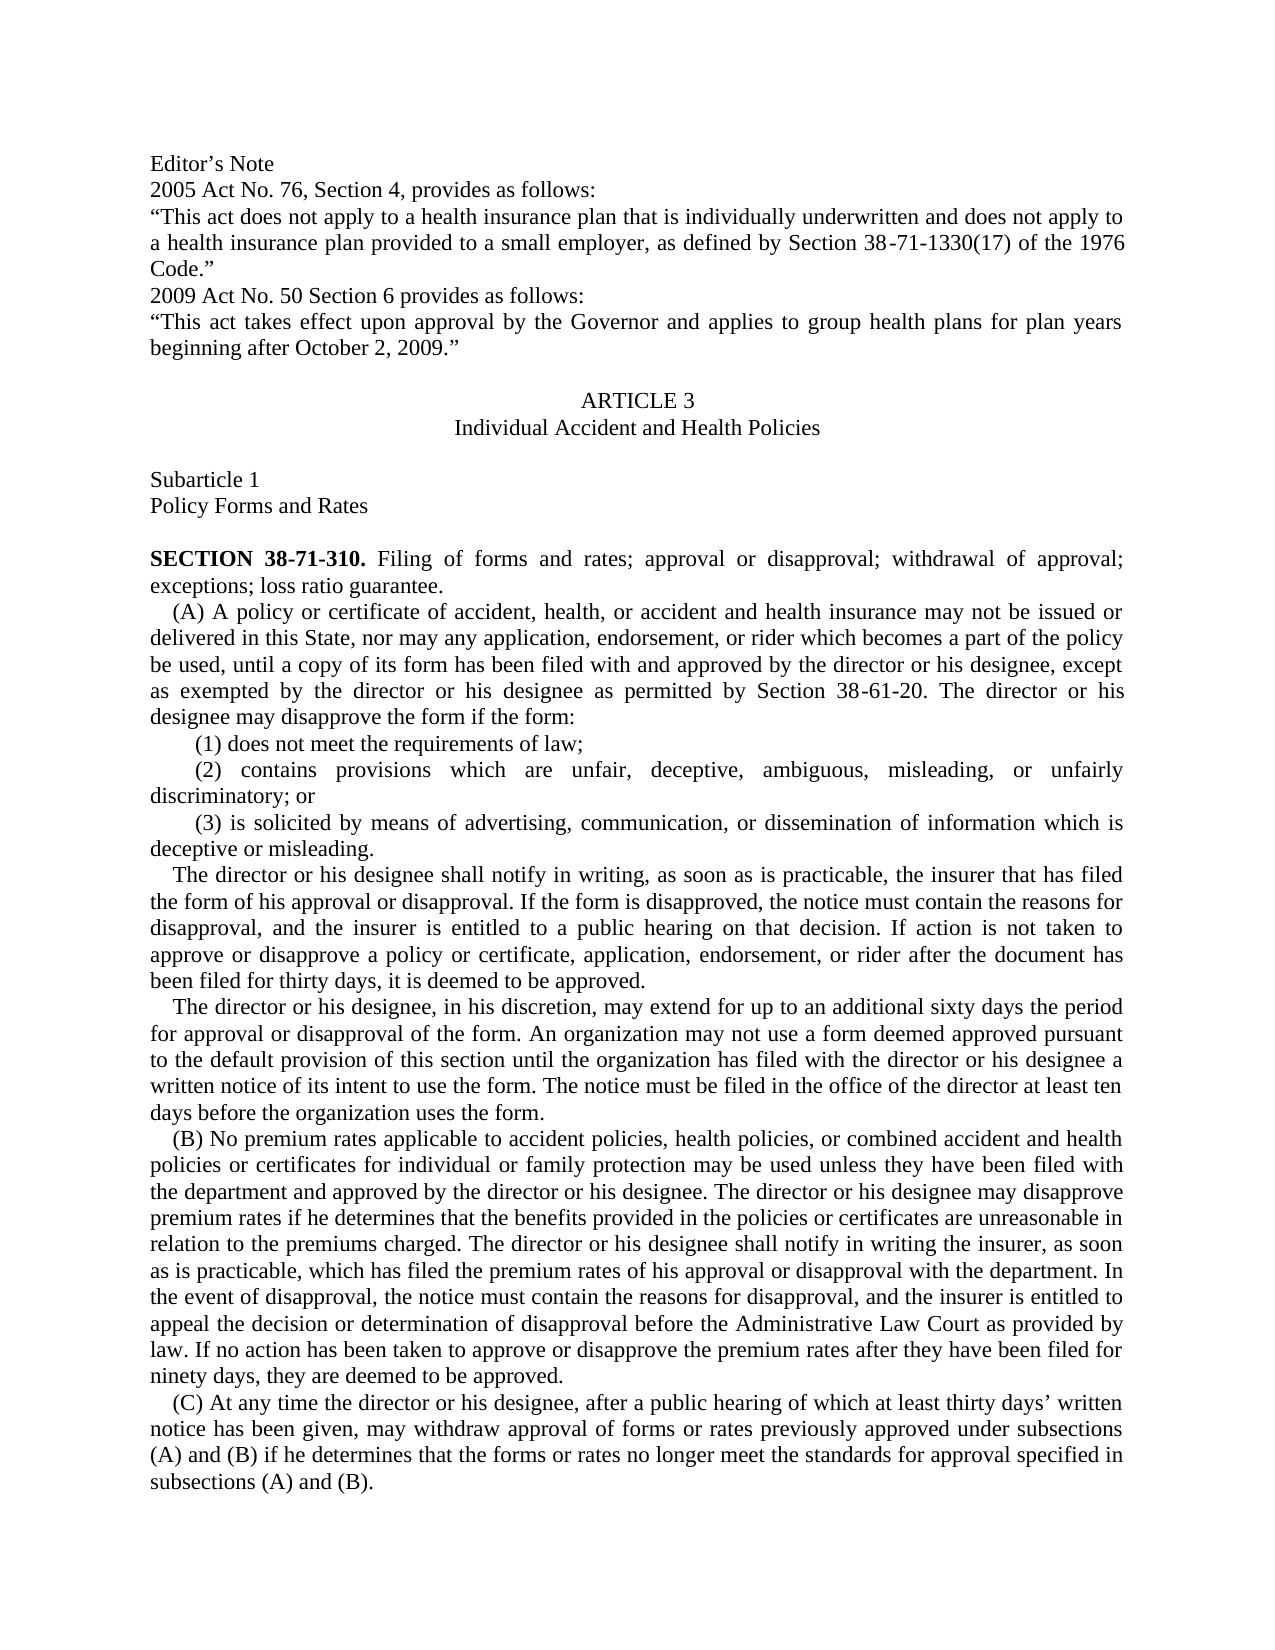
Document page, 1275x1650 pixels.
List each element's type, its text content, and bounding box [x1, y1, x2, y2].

text 2009 Act No. 50 Section 6 provides as follows: [150, 282, 1125, 308]
text (A) A policy or certificate of accident, health, or accident and health insurance may not be issued or delivered in this State, nor may any application, endorsement, or rider which becomes a part of the policy be used, until a copy of its form has been filed with and approved by the director or his designee, except as exempted by the director or his designee as permitted by Section 38-61-20. The director or his designee may disapprove the form if the form: [150, 598, 1125, 730]
text (1) does not meet the requirements of law; [150, 730, 1125, 756]
text Editor’s Note [150, 150, 1125, 176]
text “This act does not apply to a health insurance plan that is individually underwritten and does not apply to a health insurance plan provided to a small employer, as defined by Section 38-71-1330(17) of the 1976 Code.” [150, 203, 1125, 282]
text 2005 Act No. 76, Section 4, provides as follows: [150, 176, 1125, 203]
text (3) is solicited by means of advertising, communication, or dissemination of information which is deceptive or misleading. [150, 809, 1125, 862]
text The director or his designee shall notify in writing, as soon as is practicable, the insurer that has filed the form of his approval or disapproval. If the form is disapproved, the notice must contain the reasons for disapproval, and the insurer is entitled to a public hearing on that decision. If action is not taken to approve or disapprove a policy or certificate, application, endorsement, or rider after the document has been filed for thirty days, it is deemed to be approved. [150, 862, 1125, 993]
text Individual Accident and Health Policies [150, 413, 1125, 440]
text ARTICLE 3 [150, 387, 1125, 413]
text SECTION 38-71-310. Filing of forms and rates; approval or disapproval; withdrawal of approval; exceptions; loss ratio guarantee. [150, 545, 1125, 598]
text Subarticle 1 [150, 466, 1125, 493]
text (C) At any time the director or his designee, after a public hearing of which at least thirty days’ written notice has been given, may withdraw approval of forms or rates previously approved under subsections (A) and (B) if he determines that the forms or rates no longer meet the standards for approval specified in subsections (A) and (B). [150, 1389, 1125, 1494]
text (2) contains provisions which are unfair, deceptive, ambiguous, misleading, or unfairly discriminatory; or [150, 756, 1125, 809]
text (B) No premium rates applicable to accident policies, health policies, or combined accident and health policies or certificates for individual or family protection may be used unless they have been filed with the department and approved by the director or his designee. The director or his designee may disapprove premium rates if he determines that the benefits provided in the policies or certificates are unreasonable in relation to the premiums charged. The director or his designee shall notify in writing the insurer, as soon as is practicable, which has filed the premium rates of his approval or disapproval with the department. In the event of disapproval, the notice must contain the reasons for disapproval, and the insurer is entitled to appeal the decision or determination of disapproval before the Administrative Law Court as provided by law. If no action has been taken to approve or disapprove the premium rates after they have been filed for ninety days, they are deemed to be approved. [150, 1125, 1125, 1389]
text Policy Forms and Rates [150, 493, 1125, 519]
text “This act takes effect upon approval by the Governor and applies to group health plans for plan years beginning after October 2, 2009.” [150, 308, 1125, 361]
text The director or his designee, in his discretion, may extend for up to an additional sixty days the period for approval or disapproval of the form. An organization may not use a form deemed approved pursuant to the default provision of this section until the organization has filed with the director or his designee a written notice of its intent to use the form. The notice must be filed in the office of the director at least ten days before the organization uses the form. [150, 993, 1125, 1125]
